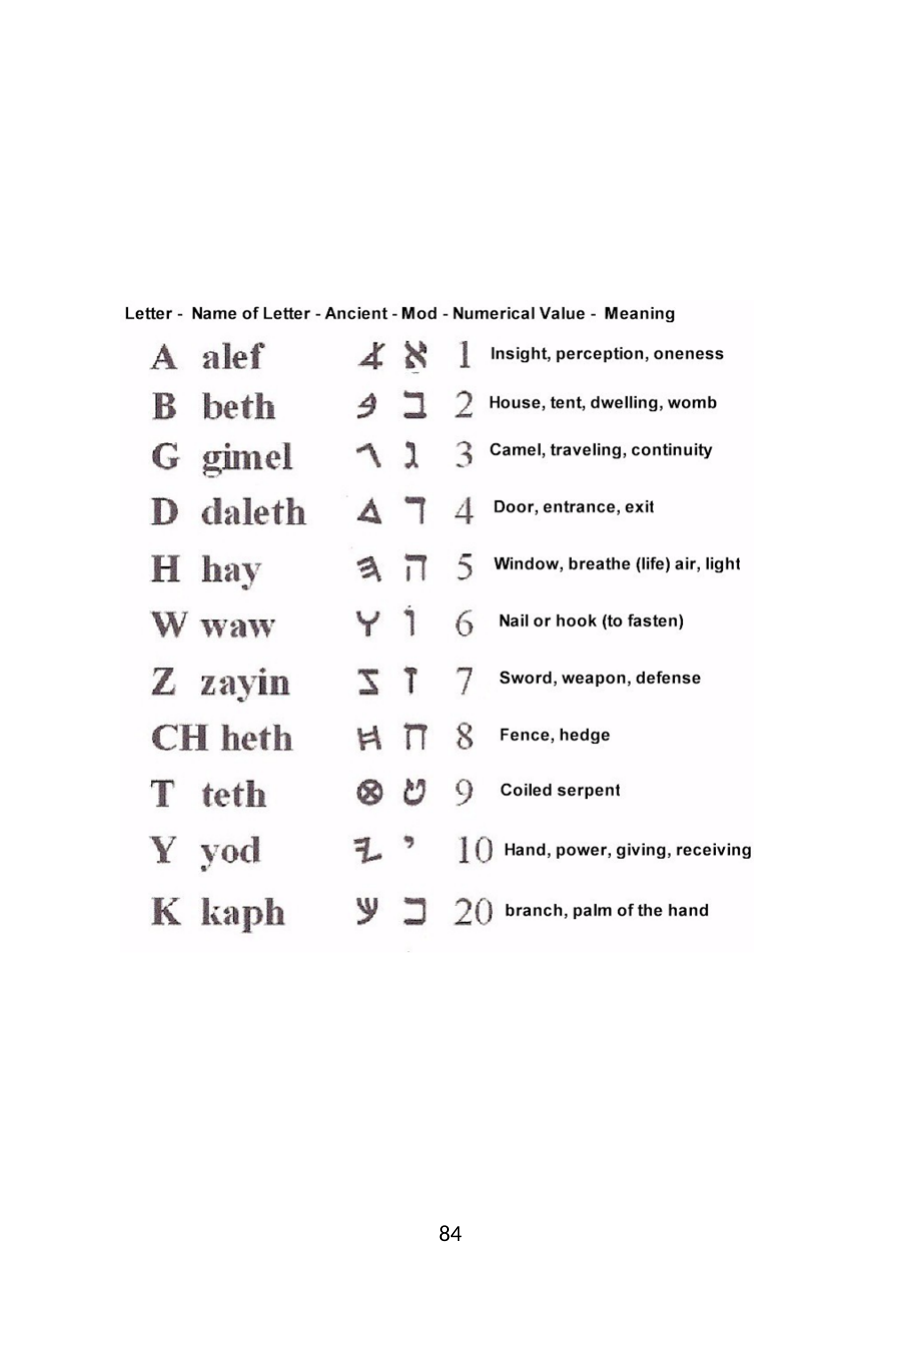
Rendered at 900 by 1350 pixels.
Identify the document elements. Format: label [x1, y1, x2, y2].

picture [120, 300, 754, 953]
